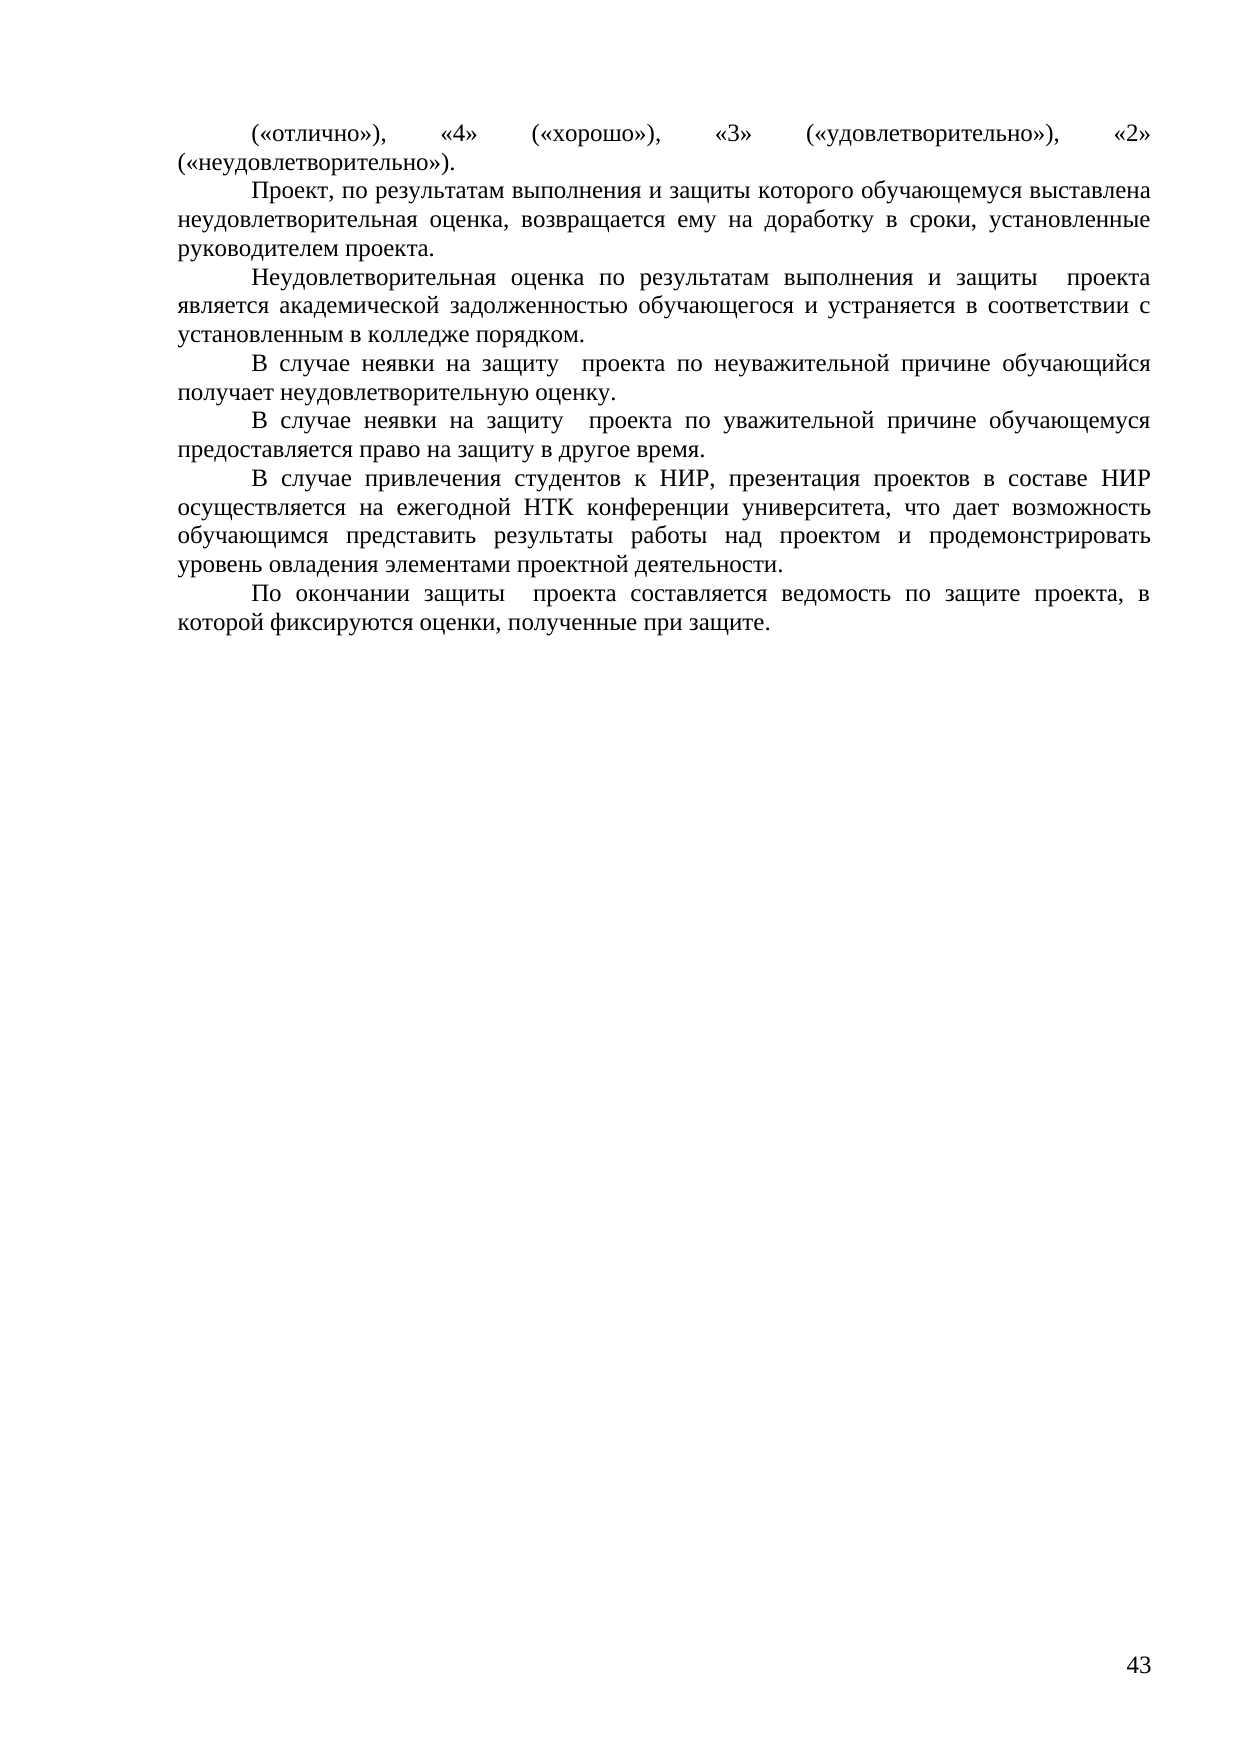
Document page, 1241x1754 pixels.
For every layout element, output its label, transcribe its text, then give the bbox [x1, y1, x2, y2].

text Проект, по результатам выполнения и защиты которого обучающемуся выставлена неудовлетворительная оценка, возвращается ему на доработку в сроки, установленные руководителем проекта. [177, 176, 1152, 262]
text В случае неявки на защиту проекта по неуважительной причине обучающийся получает неудовлетворительную оценку. [177, 348, 1152, 406]
text В случае неявки на защиту проекта по уважительной причине обучающемуся предоставляется право на защиту в другое время. [177, 406, 1152, 463]
text По окончании защиты проекта составляется ведомость по защите проекта, в которой фиксируются оценки, полученные при защите. [177, 578, 1152, 636]
text («отлично»), «4» («хорошо»), «3» («удовлетворительно»), «2» («неудовлетворительно»). [177, 118, 1152, 176]
text Неудовлетворительная оценка по результатам выполнения и защиты проекта является академической задолженностью обучающегося и устраняется в соответствии с установленным в колледже порядком. [177, 262, 1152, 348]
text В случае привлечения студентов к НИР, презентация проектов в составе НИР осуществляется на ежегодной НТК конференции университета, что дает возможность обучающимся представить результаты работы над проектом и продемонстрировать уровень овладения элементами проектной деятельности. [177, 463, 1152, 578]
